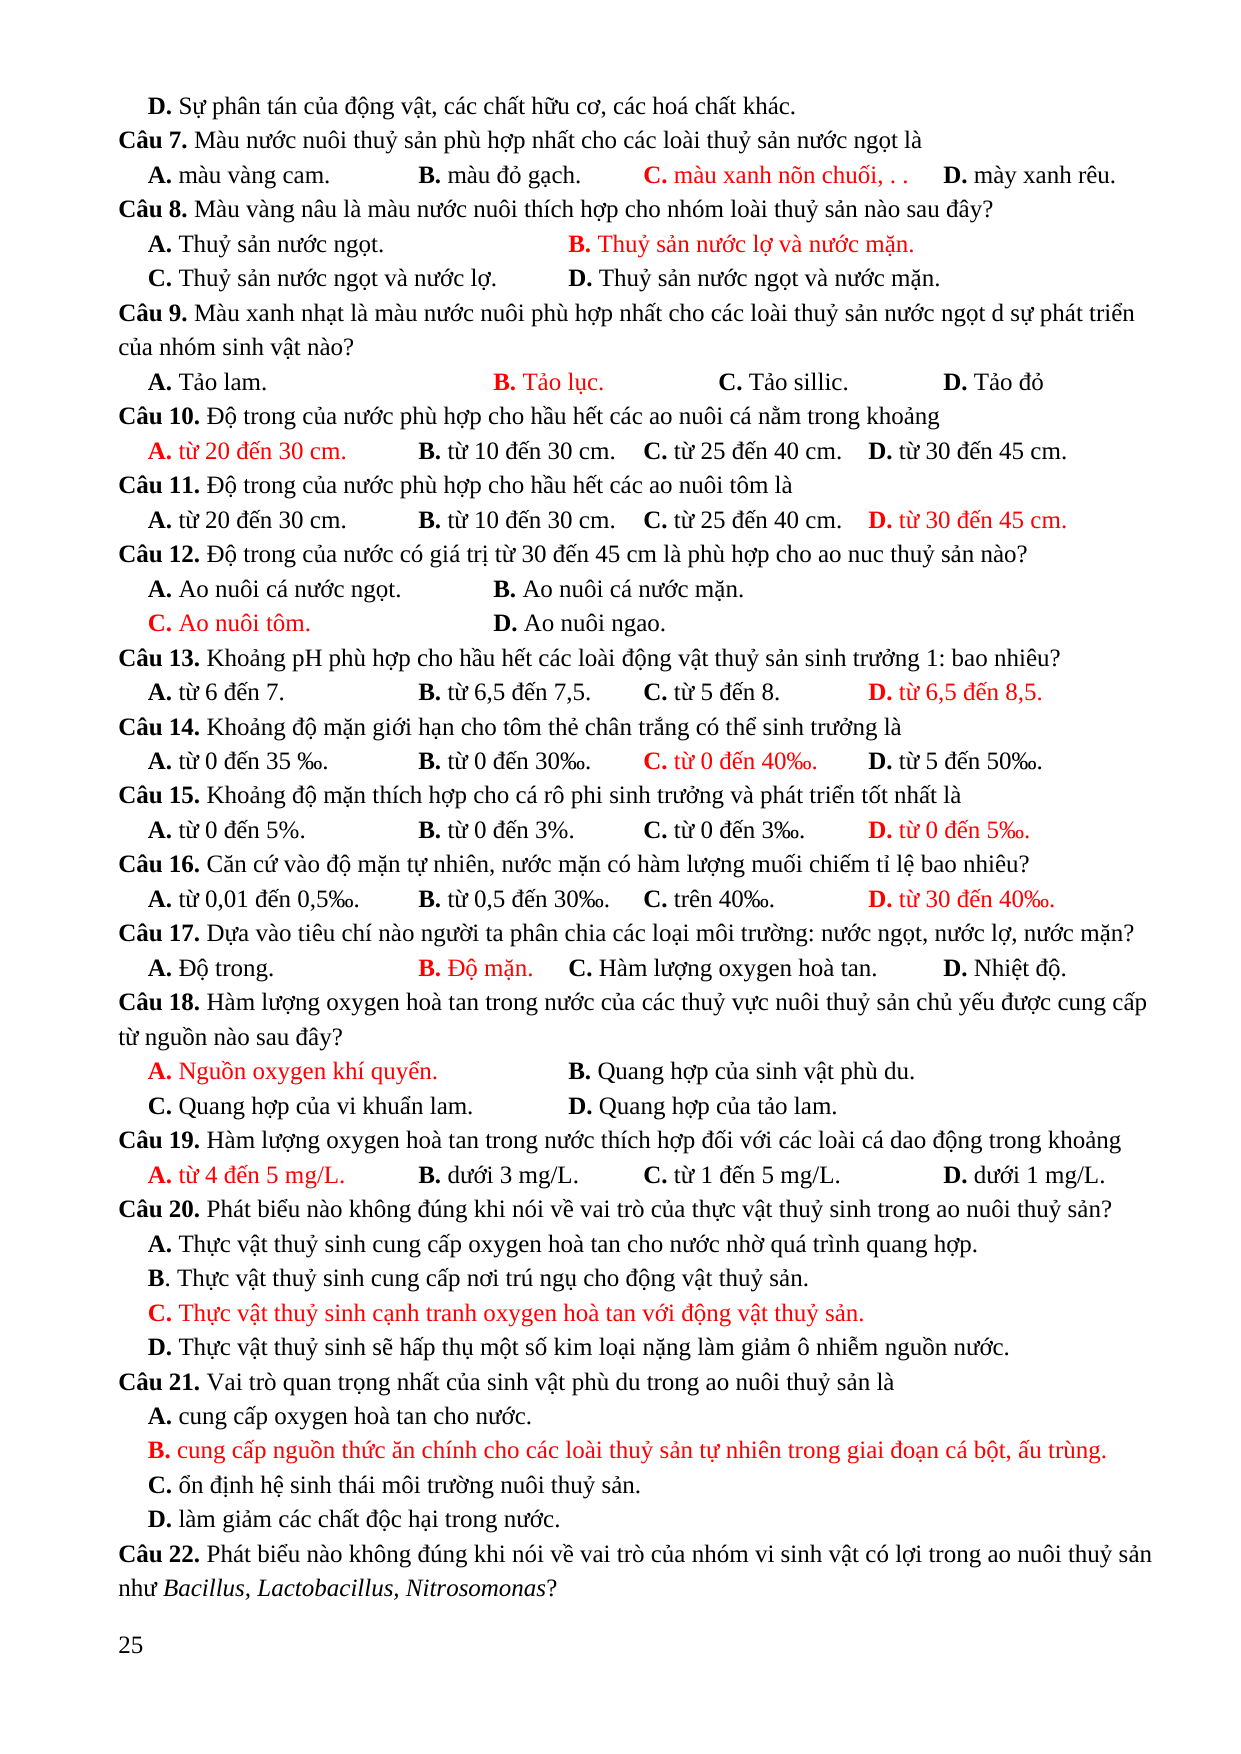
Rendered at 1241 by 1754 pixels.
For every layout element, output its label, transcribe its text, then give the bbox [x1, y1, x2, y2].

text Câu 14. Khoảng độ mặn giới hạn cho tôm thẻ chân trắng có thể sinh trưởng là [118, 712, 1152, 740]
text A. cung cấp oxygen hoà tan cho nước. [118, 1401, 1152, 1430]
text A. từ 0,01 đến 0,5‰. B. từ 0,5 đến 30‰. C. trên 40‰. D. từ 30 đến 40‰. [118, 884, 1152, 913]
text C. Thuỷ sản nước ngọt và nước lợ. D. Thuỷ sản nước ngọt và nước mặn. [118, 263, 1152, 292]
text A. từ 4 đến 5 mg/L. B. dưới 3 mg/L. C. từ 1 đến 5 mg/L. D. dưới 1 mg/L. [118, 1160, 1152, 1188]
text A. Thuỷ sản nước ngọt. B. Thuỷ sản nước lợ và nước mặn. [118, 229, 1152, 258]
text Câu 12. Độ trong của nước có giá trị từ 30 đến 45 cm là phù hợp cho ao nuc thuỷ sản nào? [118, 539, 1152, 568]
text A. từ 6 đến 7. B. từ 6,5 đến 7,5. C. từ 5 đến 8. D. từ 6,5 đến 8,5. [118, 677, 1152, 706]
text Câu 22. Phát biểu nào không đúng khi nói về vai trò của nhóm vi sinh vật có lợi trong ao nuôi thuỷ sản như Bacillus, Lactobacillus, Nitrosomonas? [118, 1539, 1152, 1602]
text A. Độ trong. B. Độ mặn. C. Hàm lượng oxygen hoà tan. D. Nhiệt độ. [118, 953, 1152, 982]
text Câu 13. Khoảng pH phù hợp cho hầu hết các loài động vật thuỷ sản sinh trưởng 1: bao nhiêu? [118, 643, 1152, 671]
text C. Quang hợp của vi khuẩn lam. D. Quang hợp của tảo lam. [118, 1091, 1152, 1119]
text Câu 16. Căn cứ vào độ mặn tự nhiên, nước mặn có hàm lượng muối chiếm tỉ lệ bao nhiêu? [118, 849, 1152, 878]
text Câu 8. Màu vàng nâu là màu nước nuôi thích hợp cho nhóm loài thuỷ sản nào sau đây? [118, 194, 1152, 223]
text A. từ 0 đến 35 ‰. B. từ 0 đến 30‰. C. từ 0 đến 40‰. D. từ 5 đến 50‰. [118, 746, 1152, 775]
text Câu 19. Hàm lượng oxygen hoà tan trong nước thích hợp đối với các loài cá dao động trong khoảng [118, 1125, 1152, 1154]
text Câu 9. Màu xanh nhạt là màu nước nuôi phù hợp nhất cho các loài thuỷ sản nước ngọt d sự phát triển của nhóm sinh vật nào? [118, 298, 1152, 361]
text A. Thực vật thuỷ sinh cung cấp oxygen hoà tan cho nước nhờ quá trình quang hợp. [118, 1229, 1152, 1257]
text A. từ 0 đến 5%. B. từ 0 đến 3%. C. từ 0 đến 3‰. D. từ 0 đến 5‰. [118, 815, 1152, 844]
text A. Ao nuôi cá nước ngọt. B. Ao nuôi cá nước mặn. [118, 574, 1152, 602]
text Câu 17. Dựa vào tiêu chí nào người ta phân chia các loại môi trường: nước ngọt, nước lợ, nước mặn? [118, 918, 1152, 947]
text B. cung cấp nguồn thức ăn chính cho các loài thuỷ sản tự nhiên trong giai đoạn cá bột, ấu trùng. [118, 1436, 1152, 1464]
text D. làm giảm các chất độc hại trong nước. [118, 1504, 1152, 1533]
text D. Sự phân tán của động vật, các chất hữu cơ, các hoá chất khác. [118, 91, 1152, 120]
text Câu 11. Độ trong của nước phù hợp cho hầu hết các ao nuôi tôm là [118, 470, 1152, 499]
text A. từ 20 đến 30 cm. B. từ 10 đến 30 cm. C. từ 25 đến 40 cm. D. từ 30 đến 45 cm. [118, 505, 1152, 533]
text A. Tảo lam. B. Tảo lục. C. Tảo sillic. D. Tảo đỏ [118, 367, 1152, 396]
text C. ổn định hệ sinh thái môi trường nuôi thuỷ sản. [118, 1470, 1152, 1499]
text Câu 21. Vai trò quan trọng nhất của sinh vật phù du trong ao nuôi thuỷ sản là [118, 1367, 1152, 1395]
text B. Thực vật thuỷ sinh cung cấp nơi trú ngụ cho động vật thuỷ sản. [118, 1263, 1152, 1292]
text Câu 20. Phát biểu nào không đúng khi nói về vai trò của thực vật thuỷ sinh trong ao nuôi thuỷ sản? [118, 1194, 1152, 1223]
text C. Ao nuôi tôm. D. Ao nuôi ngao. [118, 608, 1152, 637]
text D. Thực vật thuỷ sinh sẽ hấp thụ một số kim loại nặng làm giảm ô nhiễm nguồn nước. [118, 1332, 1152, 1361]
text A. Nguồn oxygen khí quyển. B. Quang hợp của sinh vật phù du. [118, 1056, 1152, 1085]
text Câu 10. Độ trong của nước phù hợp cho hầu hết các ao nuôi cá nằm trong khoảng [118, 401, 1152, 430]
text A. từ 20 đến 30 cm. B. từ 10 đến 30 cm. C. từ 25 đến 40 cm. D. từ 30 đến 45 cm. [118, 436, 1152, 464]
text A. màu vàng cam. B. màu đỏ gạch. C. màu xanh nõn chuối, . . D. mày xanh rêu. [118, 160, 1152, 189]
text C. Thực vật thuỷ sinh cạnh tranh oxygen hoà tan với động vật thuỷ sản. [118, 1298, 1152, 1326]
text Câu 18. Hàm lượng oxygen hoà tan trong nước của các thuỷ vực nuôi thuỷ sản chủ yếu được cung cấp từ nguồn nào sau đây? [118, 987, 1152, 1051]
text Câu 7. Màu nước nuôi thuỷ sản phù hợp nhất cho các loài thuỷ sản nước ngọt là [118, 125, 1152, 154]
text Câu 15. Khoảng độ mặn thích hợp cho cá rô phi sinh trưởng và phát triển tốt nhất là [118, 781, 1152, 809]
